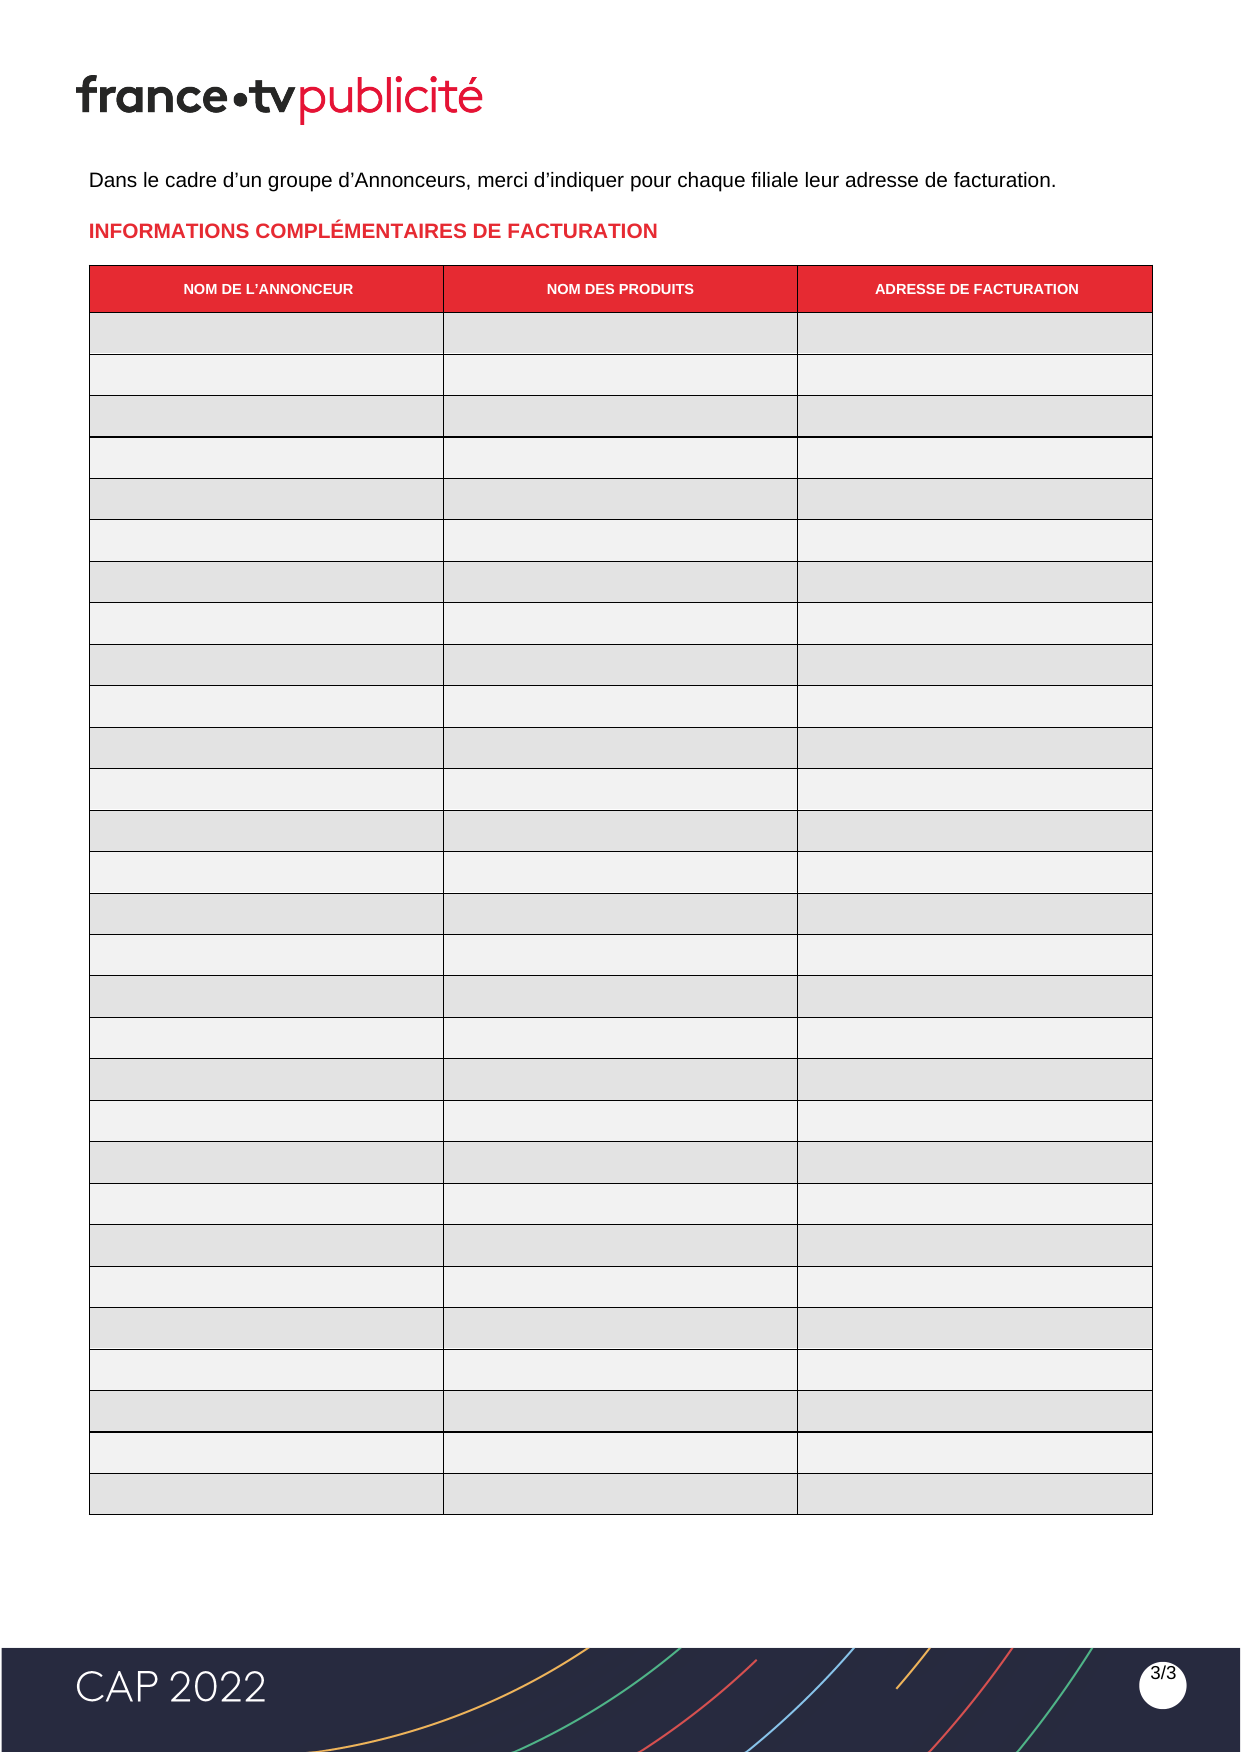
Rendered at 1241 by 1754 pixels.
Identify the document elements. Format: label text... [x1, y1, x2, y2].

table_cell [444, 313, 797, 353]
table_cell [90, 562, 443, 602]
table_cell [444, 811, 797, 851]
table_cell [444, 1142, 797, 1183]
table_cell [90, 1474, 443, 1514]
table_cell [798, 1474, 1152, 1514]
table_cell [90, 976, 443, 1017]
table_cell [90, 1267, 443, 1307]
table_cell [444, 728, 797, 768]
table_cell [444, 1184, 797, 1224]
table_cell [444, 396, 797, 436]
table_cell [798, 728, 1152, 768]
table_cell [90, 769, 443, 809]
table_cell [798, 313, 1152, 353]
table_cell [444, 1267, 797, 1307]
table_cell [90, 313, 443, 353]
table_cell [444, 1391, 797, 1431]
table_cell [90, 811, 443, 851]
table_cell [444, 520, 797, 561]
table_cell [90, 479, 443, 519]
table_cell [444, 1308, 797, 1348]
table_cell [444, 1225, 797, 1266]
table_cell [798, 686, 1152, 727]
table_cell [90, 1101, 443, 1141]
table_cell [444, 1433, 797, 1473]
table_cell [90, 686, 443, 727]
table_cell [444, 645, 797, 685]
table_cell [798, 645, 1152, 685]
table_cell [798, 1433, 1152, 1473]
table_cell [798, 520, 1152, 561]
table_cell [444, 1059, 797, 1100]
table_cell [798, 769, 1152, 809]
table_cell [444, 769, 797, 809]
table_cell [90, 396, 443, 436]
table_cell [90, 1308, 443, 1348]
text Dans le cadre d’un groupe d’Annonceurs, merci d’indiquer pour chaque filiale leur adresse de facturation. [88, 168, 1240, 192]
table_cell [798, 1184, 1152, 1224]
table_cell [444, 852, 797, 892]
table_cell [798, 479, 1152, 519]
table_cell [90, 728, 443, 768]
table_cell [90, 852, 443, 892]
table_cell [444, 479, 797, 519]
table_cell [444, 438, 797, 478]
table_cell [798, 1142, 1152, 1183]
table_cell [798, 1350, 1152, 1390]
subtitle INFORMATIONS COMPLÉMENTAIRES DE FACTURATION [88, 219, 1240, 243]
table_cell [444, 686, 797, 727]
table_cell [444, 355, 797, 395]
table_cell [798, 894, 1152, 934]
table_header NOM DE L’ANNONCEUR [90, 266, 443, 312]
table_cell [444, 935, 797, 975]
table_cell [90, 438, 443, 478]
table_cell [798, 562, 1152, 602]
table_cell [90, 645, 443, 685]
table_cell [90, 1018, 443, 1058]
table_cell [444, 562, 797, 602]
table_cell [798, 355, 1152, 395]
table_cell [90, 520, 443, 561]
table_cell [798, 935, 1152, 975]
table_cell [90, 355, 443, 395]
table_cell [444, 603, 797, 644]
table_cell [90, 1142, 443, 1183]
table_cell [444, 894, 797, 934]
table_cell [90, 935, 443, 975]
table_cell [90, 1225, 443, 1266]
table_header NOM DES PRODUITS [444, 266, 797, 312]
table_cell [798, 1225, 1152, 1266]
table_cell [798, 396, 1152, 436]
table_cell [798, 1101, 1152, 1141]
table_cell [90, 1350, 443, 1390]
picture [1, 0, 1241, 1752]
table_cell [798, 1308, 1152, 1348]
table_cell [90, 894, 443, 934]
table_cell [90, 1391, 443, 1431]
table_cell [444, 1474, 797, 1514]
table_header ADRESSE DE FACTURATION [798, 266, 1152, 312]
table_cell [798, 852, 1152, 892]
table_cell [798, 603, 1152, 644]
table_cell [90, 1433, 443, 1473]
table_cell [798, 811, 1152, 851]
table_cell [90, 1059, 443, 1100]
table_cell [798, 1267, 1152, 1307]
table_cell [444, 1101, 797, 1141]
table_cell [444, 1018, 797, 1058]
table_cell [444, 1350, 797, 1390]
table_cell [90, 1184, 443, 1224]
table_cell [90, 603, 443, 644]
table_cell [798, 1391, 1152, 1431]
table_cell [444, 976, 797, 1017]
table_cell [798, 976, 1152, 1017]
table_cell [798, 1059, 1152, 1100]
table_cell [798, 1018, 1152, 1058]
table_cell [798, 438, 1152, 478]
